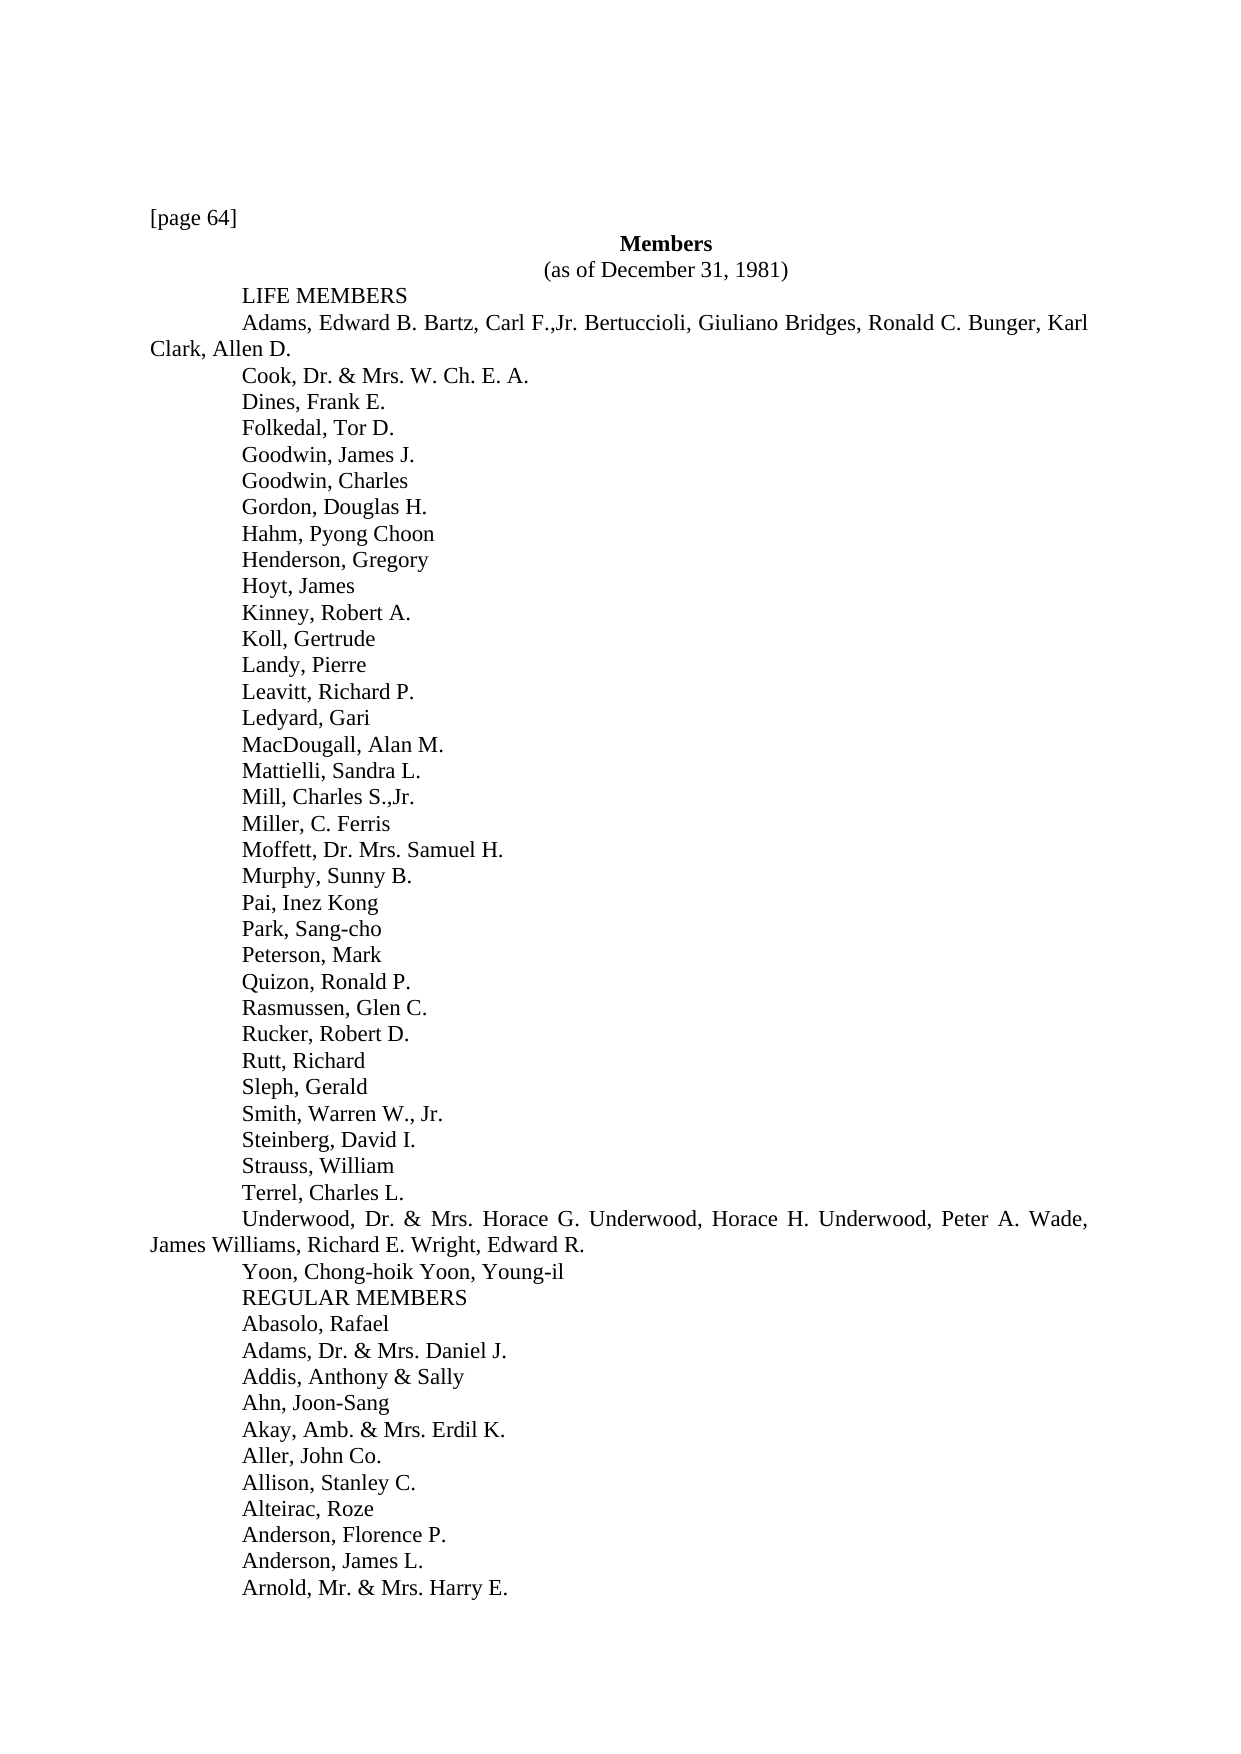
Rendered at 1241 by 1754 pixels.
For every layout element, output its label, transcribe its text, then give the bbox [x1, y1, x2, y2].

text Park, Sang-cho [150, 915, 1090, 941]
text Gordon, Douglas H. [150, 493, 1090, 520]
text Mill, Charles S.,Jr. [150, 783, 1090, 810]
text Arnold, Mr. & Mrs. Harry E. [150, 1574, 1090, 1600]
text [page 64] [150, 203, 1090, 230]
text Murphy, Sunny B. [150, 862, 1090, 889]
text Miller, C. Ferris [150, 810, 1090, 836]
text Quizon, Ronald P. [150, 968, 1090, 994]
text Koll, Gertrude [150, 625, 1090, 652]
text Adams, Edward B. Bartz, Carl F.,Jr. Bertuccioli, Giuliano Bridges, Ronald C. Bunger, Karl Clark, Allen D. [150, 309, 1090, 362]
text Yoon, Chong-hoik Yoon, Young-il [150, 1258, 1090, 1284]
text Members [150, 230, 1090, 256]
text LIFE MEMBERS [150, 283, 1090, 309]
text Abasolo, Rafael [150, 1310, 1090, 1337]
text Addis, Anthony & Sally [150, 1363, 1090, 1389]
text Henderson, Gregory [150, 546, 1090, 572]
text Alteirac, Roze [150, 1495, 1090, 1521]
text Anderson, James L. [150, 1548, 1090, 1574]
text Anderson, Florence P. [150, 1521, 1090, 1548]
text MacDougall, Alan M. [150, 731, 1090, 757]
text Smith, Warren W., Jr. [150, 1099, 1090, 1126]
text Hahm, Pyong Choon [150, 520, 1090, 546]
text Strauss, William [150, 1152, 1090, 1179]
text Dines, Frank E. [150, 388, 1090, 414]
text Peterson, Mark [150, 941, 1090, 968]
text Goodwin, James J. [150, 441, 1090, 467]
text Goodwin, Charles [150, 467, 1090, 493]
text (as of December 31, 1981) [150, 256, 1090, 283]
text Mattielli, Sandra L. [150, 757, 1090, 783]
text Akay, Amb. & Mrs. Erdil K. [150, 1416, 1090, 1442]
text Rutt, Richard [150, 1047, 1090, 1073]
text Leavitt, Richard P. [150, 678, 1090, 704]
text Adams, Dr. & Mrs. Daniel J. [150, 1337, 1090, 1363]
text Terrel, Charles L. [150, 1179, 1090, 1205]
text Aller, John Co. [150, 1442, 1090, 1468]
text Ahn, Joon-Sang [150, 1389, 1090, 1416]
text Moffett, Dr. Mrs. Samuel H. [150, 836, 1090, 862]
text Sleph, Gerald [150, 1073, 1090, 1099]
text Steinberg, David I. [150, 1126, 1090, 1152]
text Allison, Stanley C. [150, 1468, 1090, 1495]
text Ledyard, Gari [150, 704, 1090, 731]
text REGULAR MEMBERS [150, 1284, 1090, 1310]
text Hoyt, James [150, 572, 1090, 599]
text Pai, Inez Kong [150, 889, 1090, 915]
text Rucker, Robert D. [150, 1021, 1090, 1047]
text Rasmussen, Glen C. [150, 994, 1090, 1021]
text Cook, Dr. & Mrs. W. Ch. E. A. [150, 362, 1090, 388]
text Folkedal, Tor D. [150, 414, 1090, 441]
text Kinney, Robert A. [150, 599, 1090, 625]
text Landy, Pierre [150, 652, 1090, 678]
text Underwood, Dr. & Mrs. Horace G. Underwood, Horace H. Underwood, Peter A. Wade, James Williams, Richard E. Wright, Edward R. [150, 1205, 1090, 1258]
